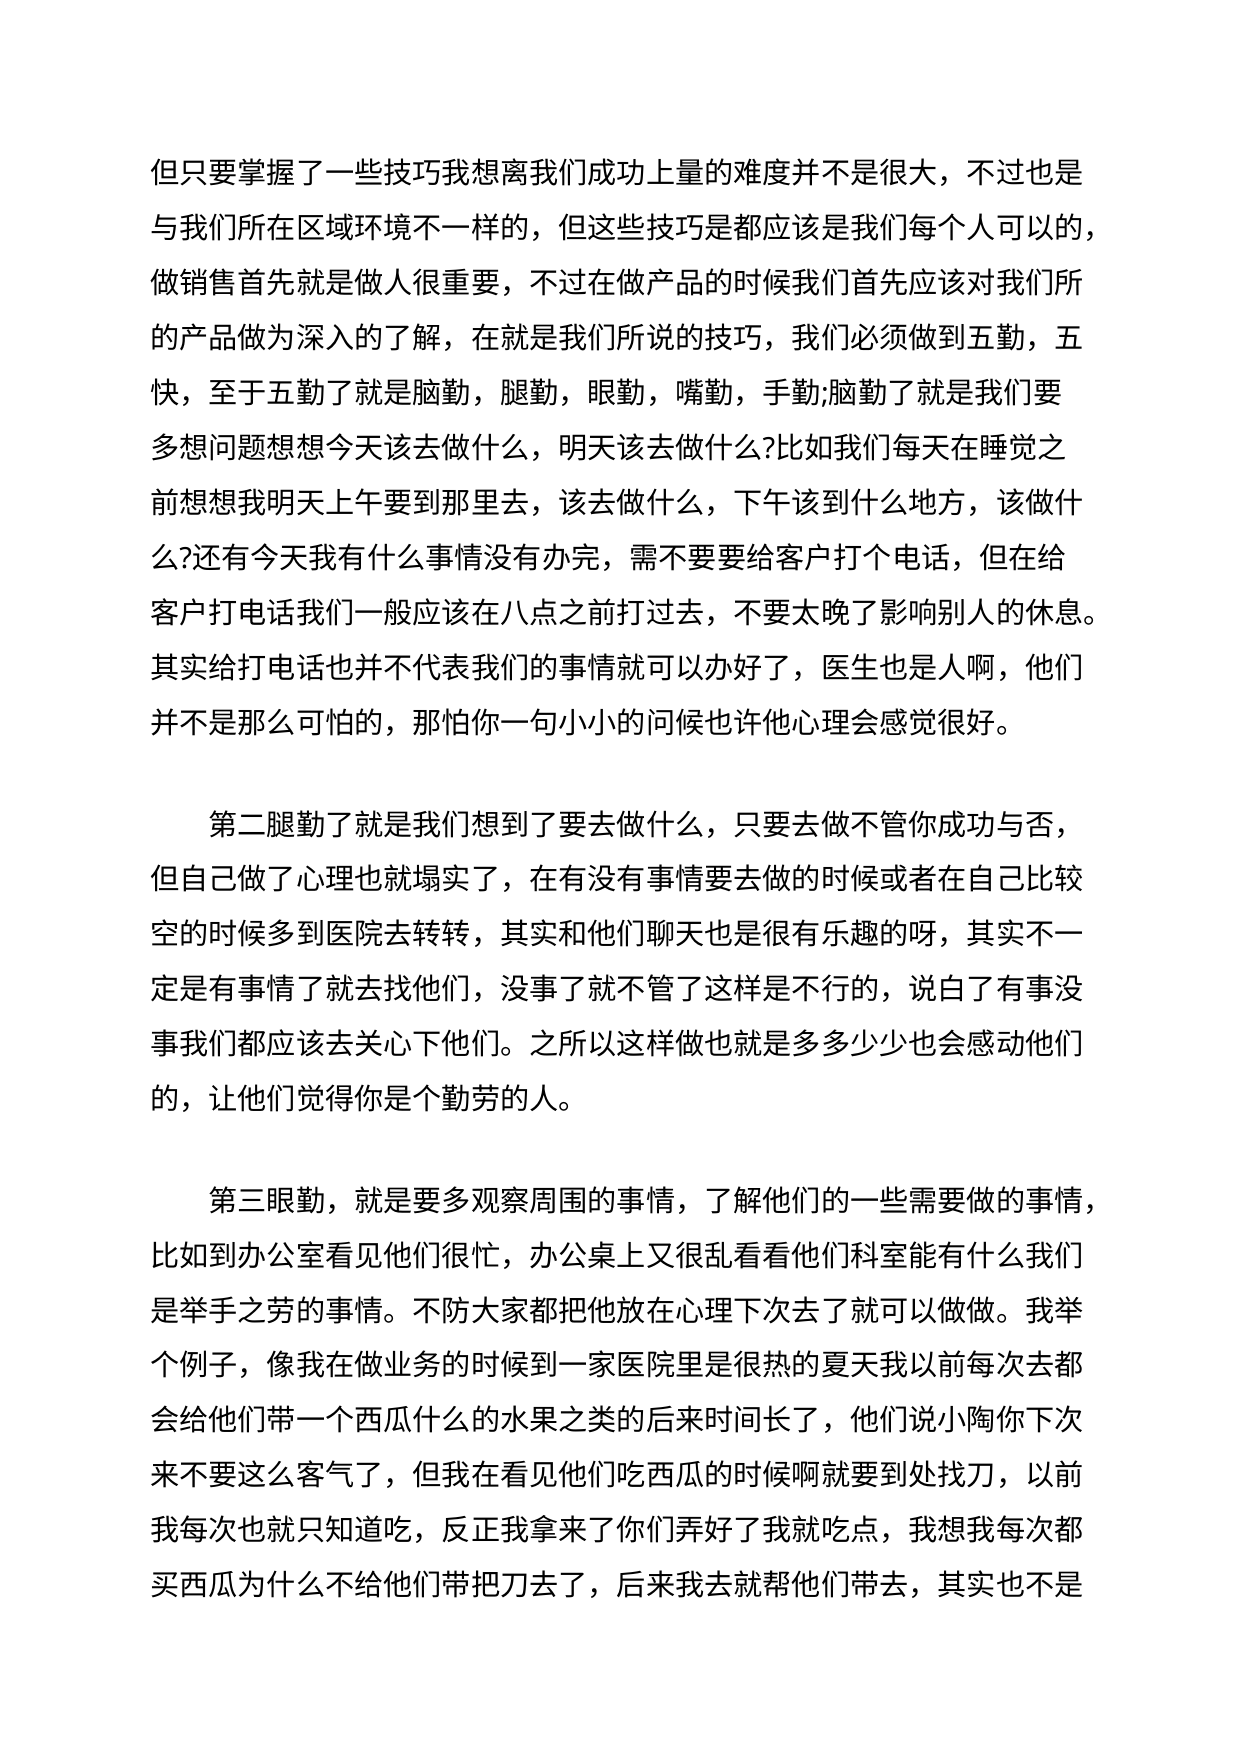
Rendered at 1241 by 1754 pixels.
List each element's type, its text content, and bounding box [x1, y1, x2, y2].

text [150, 1177, 1090, 1604]
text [150, 150, 1090, 742]
text 第二腿勤了就是我们想到了要去做什么，只要去做不管你成功与否，但自己做了心理也就塌实了，在有没有事情要去做的时候或者在自己比较空的时候多到医院去转转，其实和他们聊天也是很有乐趣的呀，其实不一定是有事情了就去找他们，没事了就不管了这样是不行的，说白了有事没事我们都应该去关心下他们。之所以这样做也就是多多少少也会感动他们的，让他们觉得你是个勤劳的人。 [150, 801, 1090, 1118]
